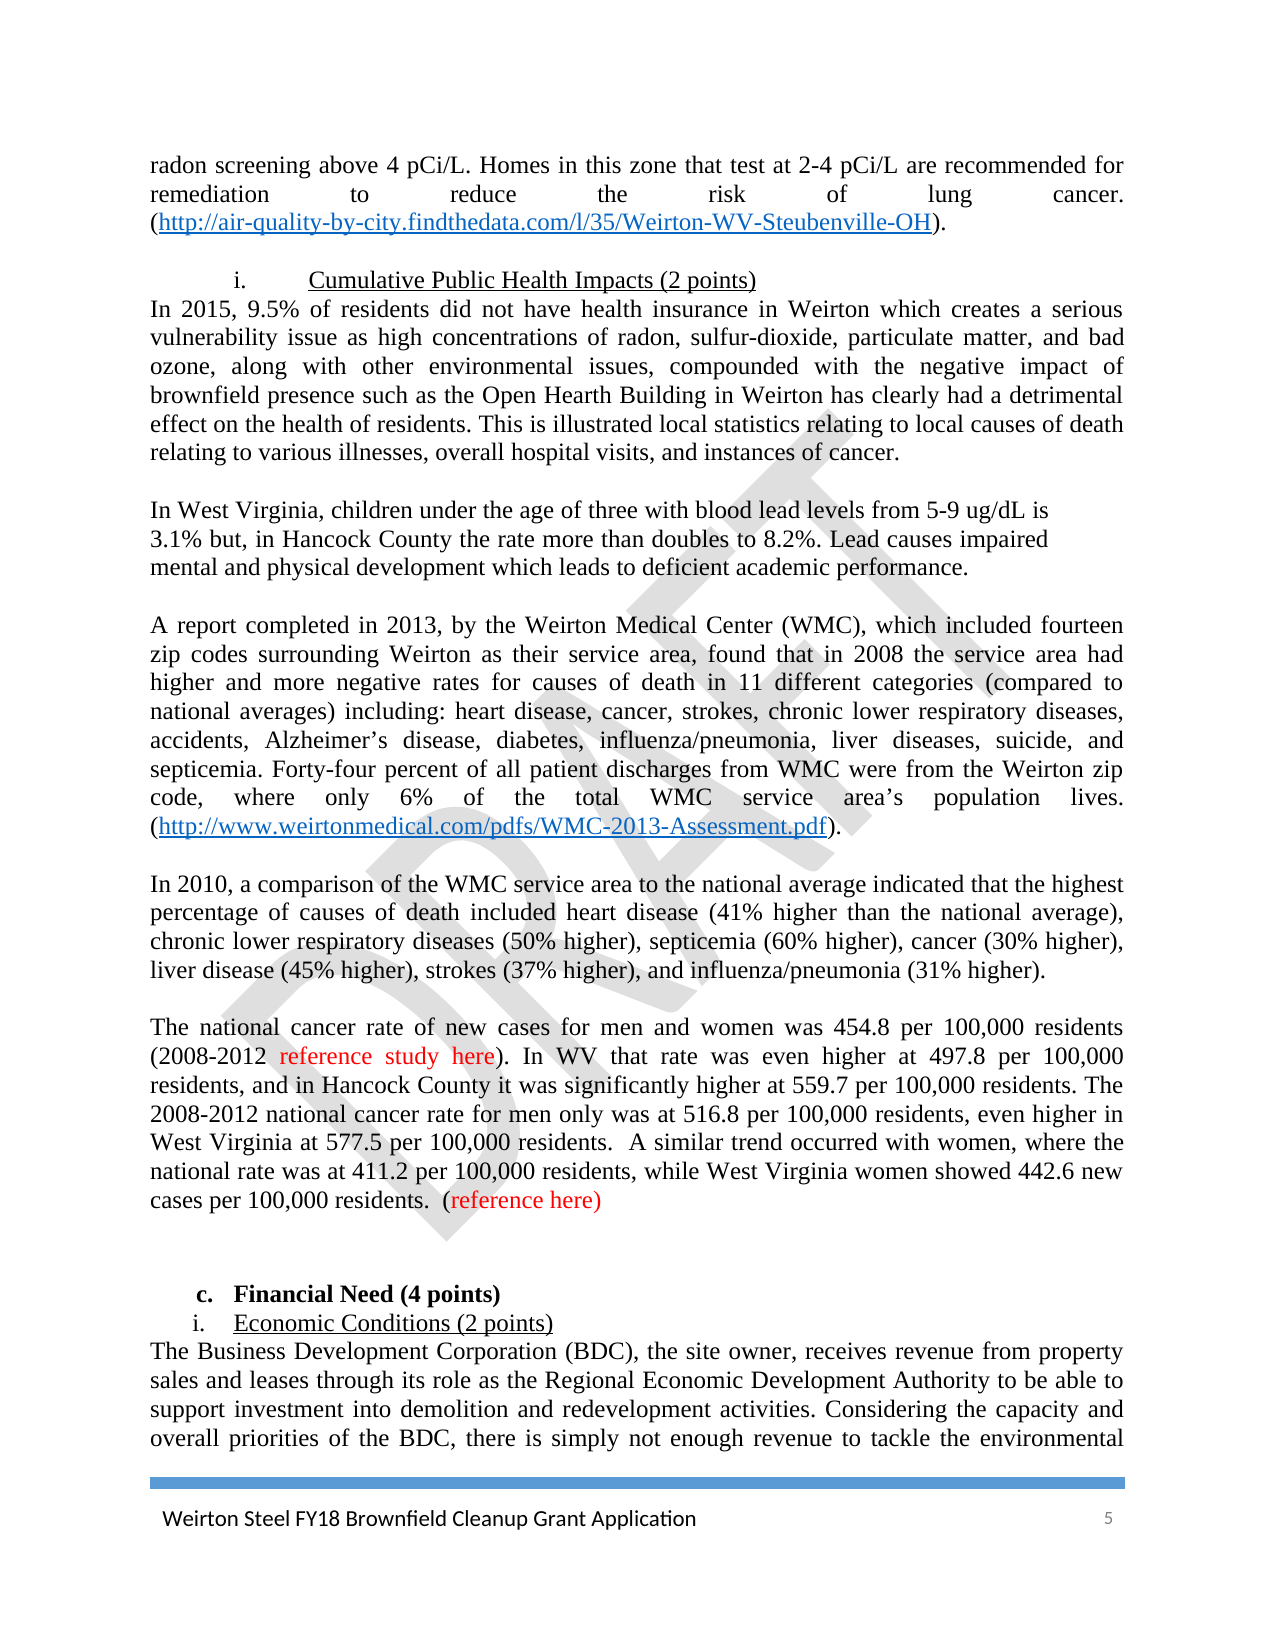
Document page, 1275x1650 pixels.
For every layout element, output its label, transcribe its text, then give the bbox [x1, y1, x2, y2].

subtitle Financial Need (4 points) [196, 1279, 1115, 1308]
list Economic Conditions (2 points) [192, 1308, 1115, 1336]
text The national cancer rate of new cases for men and women was 454.8 per 100,000 residents (2008-2012 reference study here). In WV that rate was even higher at 497.8 per 100,000 residents, and in Hancock County it was significantly higher at 559.7 per 100,000 residents. The 2008-2012 national cancer rate for men only was at 516.8 per 100,000 residents, even higher in West Virginia at 577.5 per 100,000 residents. A similar trend occurred with women, where the national rate was at 411.2 per 100,000 residents, while West Virginia women showed 442.6 new cases per 100,000 residents. (reference here) [150, 1012, 1125, 1214]
text In 2015, 9.5% of residents did not have health insurance in Weirton which creates a serious vulnerability issue as high concentrations of radon, sulfur-dioxide, particulate matter, and bad ozone, along with other environmental issues, compounded with the negative impact of brownfield presence such as the Open Hearth Building in Weirton has clearly had a detrimental effect on the health of residents. This is illustrated local statistics relating to local causes of death relating to various illnesses, overall hospital visits, and instances of cancer. [150, 294, 1125, 466]
text In 2010, a comparison of the WMC service area to the national average indicated that the highest percentage of causes of death included heart disease (41% higher than the national average), chronic lower respiratory diseases (50% higher), septicemia (60% higher), cancer (30% higher), liver disease (45% higher), strokes (37% higher), and influenza/pneumonia (31% higher). [150, 869, 1125, 984]
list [150, 1336, 1125, 1451]
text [150, 150, 1125, 236]
text In West Virginia, children under the age of three with blood lead levels from 5-9 ug/dL is 3.1% but, in Hancock County the rate more than doubles to 8.2%. Lead causes impaired mental and physical development which leads to deficient academic performance. [150, 495, 1050, 581]
list Cumulative Public Health Impacts (2 points) [233, 265, 1115, 294]
text A report completed in 2013, by the Weirton Medical Center (WMC), which included fourteen zip codes surrounding Weirton as their service area, found that in 2008 the service area had higher and more negative rates for causes of death in 11 different categories (compared to national averages) including: heart disease, cancer, strokes, chronic lower respiratory diseases, accidents, Alzheimer’s disease, diabetes, influenza/pneumonia, liver diseases, suicide, and septicemia. Forty-four percent of all patient discharges from WMC were from the Weirton zip code, where only 6% of the total WMC service area’s population lives. (http://www.weirtonmedical.com/pdfs/WMC-2013-Assessment.pdf). [150, 610, 1125, 840]
